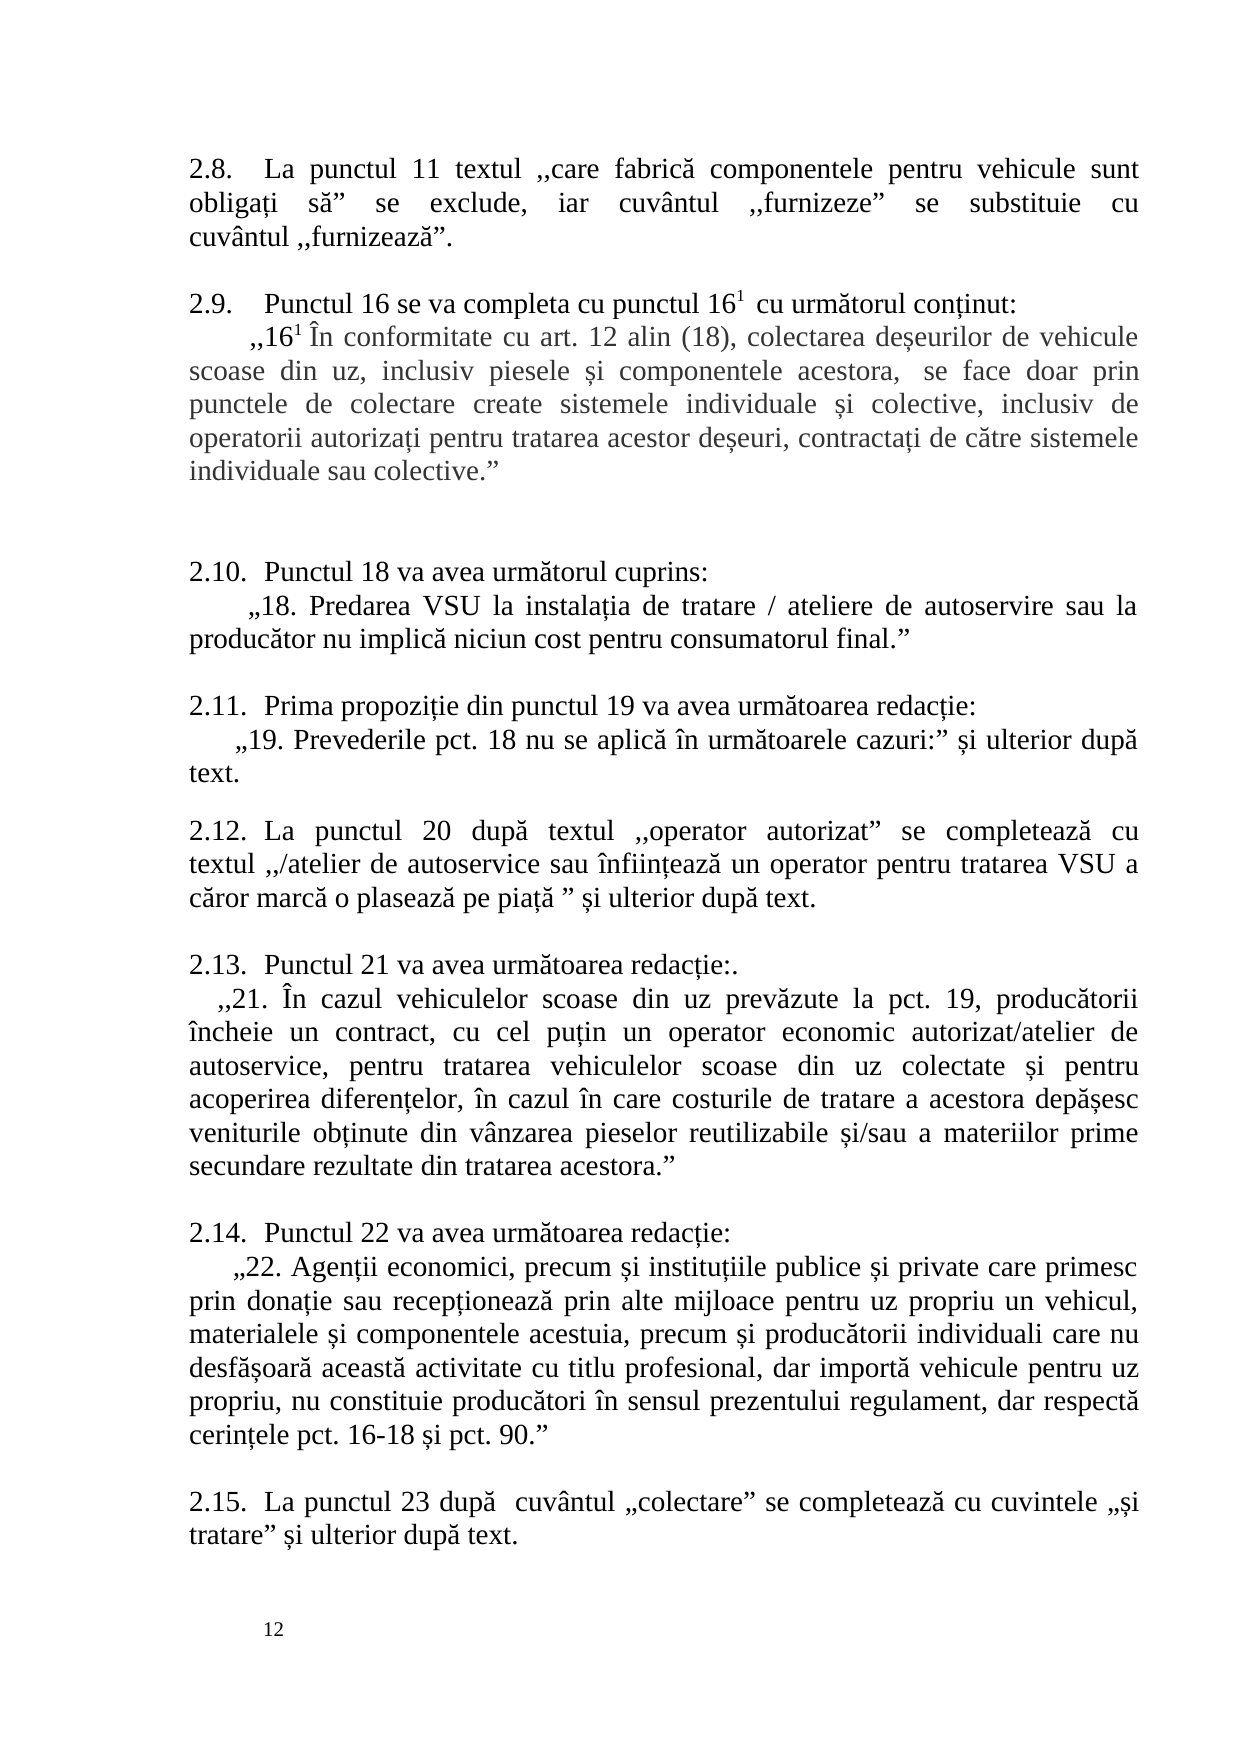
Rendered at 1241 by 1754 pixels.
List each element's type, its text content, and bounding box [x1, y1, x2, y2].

list Punctul 21 va avea următoarea redacție:. [189, 947, 1140, 981]
list Prima propoziție din punctul 19 va avea următoarea redacție: [189, 688, 1140, 722]
list La punctul 11 textul ,,care fabrică componentele pentru vehicule sunt obligați să” se exclude, iar cuvântul ,,furnizeze” se substituie cu cuvântul ,,furnizează”. [189, 152, 1140, 252]
text „19. Prevederile pct. 18 nu se aplică în următoarele cazuri:” și ulterior după text. [189, 722, 1140, 789]
list La punctul 20 după textul ,,operator autorizat” se completează cu textul ,,/atelier de autoservice sau înființează un operator pentru tratarea VSU a căror marcă o plasează pe piață ” și ulterior după text. [189, 813, 1140, 914]
list Punctul 18 va avea următorul cuprins: [189, 554, 1140, 588]
list Punctul 16 se va completa cu punctul 161 cu următorul conținut: [189, 286, 1140, 319]
list „22. Agenții economici, precum și instituțiile publice și private care primesc prin donație sau recepționează prin alte mijloace pentru uz propriu un vehicul, materialele și componentele acestuia, precum și producătorii individuali care nu desfășoară această activitate cu titlu profesional, dar importă vehicule pentru uz propriu, nu constituie producători în sensul prezentului regulament, dar respectă cerințele pct. 16-18 și pct. 90.” [189, 1249, 1140, 1450]
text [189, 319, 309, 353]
text „18. Predarea VSU la instalația de tratare / ateliere de autoservire sau la producător nu implică niciun cost pentru consumatorul final.” [189, 588, 1140, 655]
text ,,21. În cazul vehiculelor scoase din uz prevăzute la pct. 19, producătorii încheie un contract, cu cel puțin un operator economic autorizat/atelier de autoservice, pentru tratarea vehiculelor scoase din uz colectate și pentru acoperirea diferențelor, în cazul în care costurile de tratare a acestora depășesc veniturile obținute din vânzarea pieselor reutilizabile și/sau a materiilor prime secundare rezultate din tratarea acestora.” [189, 981, 1140, 1182]
list Punctul 22 va avea următoarea redacție: [189, 1216, 1140, 1249]
text ,,161 În conformitate cu art. 12 alin (18), colectarea deșeurilor de vehicule scoase din uz, inclusiv piesele și componentele acestora, se face doar prin punctele de colectare create sistemele individuale și colective, inclusiv de operatorii autorizați pentru tratarea acestor deșeuri, contractați de către sistemele individuale sau colective.” [189, 453, 1140, 487]
list La punctul 23 după cuvântul „colectare” se completează cu cuvintele „și tratare” și ulterior după text. [189, 1484, 1140, 1551]
